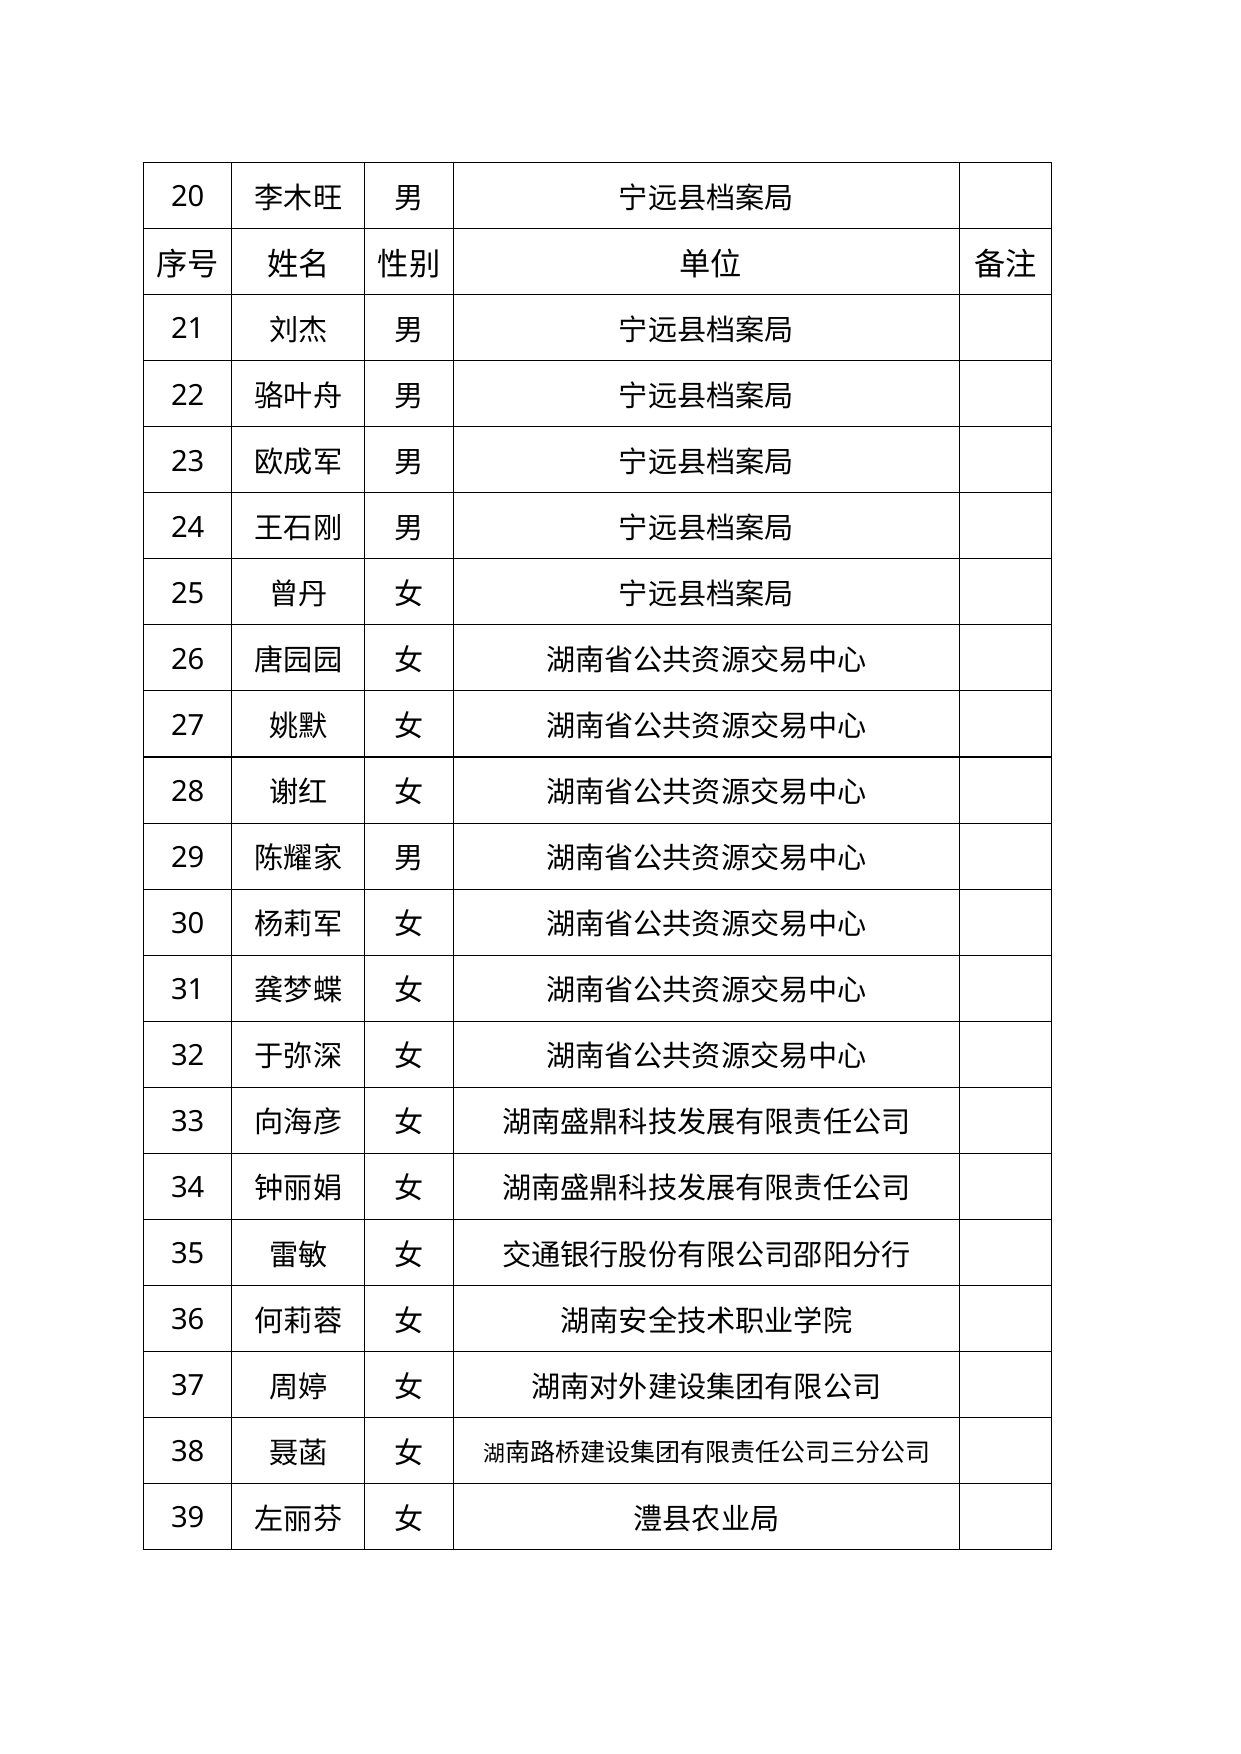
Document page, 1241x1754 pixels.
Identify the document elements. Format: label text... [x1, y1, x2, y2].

table_cell 龚梦蝶 [232, 956, 364, 1021]
table_cell 女 [365, 1088, 453, 1153]
table_cell 21 [144, 295, 231, 360]
table_cell 姓名 [232, 229, 364, 294]
table_cell 宁远县档案局 [454, 163, 959, 228]
table_cell 欧成军 [232, 427, 364, 492]
table_cell 女 [365, 691, 453, 756]
table_cell 湖南安全技术职业学院 [454, 1286, 959, 1351]
table_cell 向海彦 [232, 1088, 364, 1153]
table_cell 宁远县档案局 [454, 361, 959, 426]
table_cell 湖南对外建设集团有限公司 [454, 1352, 959, 1417]
table_cell 男 [365, 493, 453, 558]
table_cell 女 [365, 956, 453, 1021]
table_cell [960, 493, 1051, 558]
table_cell 曾丹 [232, 559, 364, 624]
table_cell 湖南省公共资源交易中心 [454, 1022, 959, 1087]
table_cell 宁远县档案局 [454, 427, 959, 492]
table_cell 24 [144, 493, 231, 558]
table_cell 唐园园 [232, 625, 364, 690]
table_cell 男 [365, 824, 453, 888]
table_cell 39 [144, 1484, 231, 1549]
table_cell 湖南省公共资源交易中心 [454, 824, 959, 888]
table_cell 周婷 [232, 1352, 364, 1417]
table_cell 湖南路桥建设集团有限责任公司三分公司 [454, 1418, 959, 1483]
table_cell [960, 1220, 1051, 1285]
table_cell 男 [365, 361, 453, 426]
table_cell 20 [144, 163, 231, 228]
table_cell [960, 1484, 1051, 1549]
table_cell 钟丽娟 [232, 1154, 364, 1219]
table_cell 35 [144, 1220, 231, 1285]
table_cell [960, 559, 1051, 624]
table_cell 29 [144, 824, 231, 888]
table_cell 女 [365, 1418, 453, 1483]
table_cell 谢红 [232, 758, 364, 822]
table_cell 于弥深 [232, 1022, 364, 1087]
table_cell 宁远县档案局 [454, 559, 959, 624]
table_cell [960, 1352, 1051, 1417]
table_cell 女 [365, 758, 453, 822]
table_cell 陈耀家 [232, 824, 364, 888]
table_cell 湖南省公共资源交易中心 [454, 890, 959, 954]
table_cell 宁远县档案局 [454, 493, 959, 558]
table_cell 备注 [960, 229, 1051, 294]
table_cell [960, 1154, 1051, 1219]
table_cell 女 [365, 890, 453, 954]
table_cell 23 [144, 427, 231, 492]
table_cell 女 [365, 1022, 453, 1087]
table_cell 聂菡 [232, 1418, 364, 1483]
table_cell 女 [365, 1286, 453, 1351]
table_cell [960, 824, 1051, 888]
table_cell [960, 758, 1051, 822]
table_cell 湖南省公共资源交易中心 [454, 758, 959, 822]
table_cell 湖南省公共资源交易中心 [454, 625, 959, 690]
table_cell 湖南盛鼎科技发展有限责任公司 [454, 1154, 959, 1219]
table_cell 22 [144, 361, 231, 426]
table_cell [960, 1088, 1051, 1153]
table_cell 女 [365, 625, 453, 690]
table_cell 女 [365, 1154, 453, 1219]
table_cell 36 [144, 1286, 231, 1351]
table_cell 李木旺 [232, 163, 364, 228]
table_cell 26 [144, 625, 231, 690]
table_cell [960, 1418, 1051, 1483]
table_cell 女 [365, 1484, 453, 1549]
table_cell [960, 691, 1051, 756]
table_cell 女 [365, 1220, 453, 1285]
table_cell 刘杰 [232, 295, 364, 360]
table_cell 雷敏 [232, 1220, 364, 1285]
table_cell 28 [144, 758, 231, 822]
table_cell 30 [144, 890, 231, 954]
table_cell 澧县农业局 [454, 1484, 959, 1549]
table_cell [960, 890, 1051, 954]
table_cell [960, 1022, 1051, 1087]
table_cell 序号 [144, 229, 231, 294]
table_cell 男 [365, 163, 453, 228]
table_cell [960, 625, 1051, 690]
table_cell 女 [365, 559, 453, 624]
table_cell 32 [144, 1022, 231, 1087]
table_cell [960, 361, 1051, 426]
table_cell 31 [144, 956, 231, 1021]
table_cell 骆叶舟 [232, 361, 364, 426]
table_cell [960, 295, 1051, 360]
table_cell 33 [144, 1088, 231, 1153]
table_cell 37 [144, 1352, 231, 1417]
table_cell [960, 427, 1051, 492]
table_cell [960, 956, 1051, 1021]
table_cell 交通银行股份有限公司邵阳分行 [454, 1220, 959, 1285]
table_cell 女 [365, 1352, 453, 1417]
table_cell 姚默 [232, 691, 364, 756]
table_cell 25 [144, 559, 231, 624]
table_cell 杨莉军 [232, 890, 364, 954]
table_cell 宁远县档案局 [454, 295, 959, 360]
table_cell 湖南省公共资源交易中心 [454, 691, 959, 756]
table_cell 何莉蓉 [232, 1286, 364, 1351]
table_cell [960, 163, 1051, 228]
table_cell 湖南省公共资源交易中心 [454, 956, 959, 1021]
table_cell 湖南盛鼎科技发展有限责任公司 [454, 1088, 959, 1153]
table_cell 左丽芬 [232, 1484, 364, 1549]
table_cell 男 [365, 427, 453, 492]
table_cell 性别 [365, 229, 453, 294]
table_cell 男 [365, 295, 453, 360]
table_cell 27 [144, 691, 231, 756]
table_cell 王石刚 [232, 493, 364, 558]
table_cell 单位 [454, 229, 959, 294]
table_cell 38 [144, 1418, 231, 1483]
table_cell [960, 1286, 1051, 1351]
table_cell 34 [144, 1154, 231, 1219]
